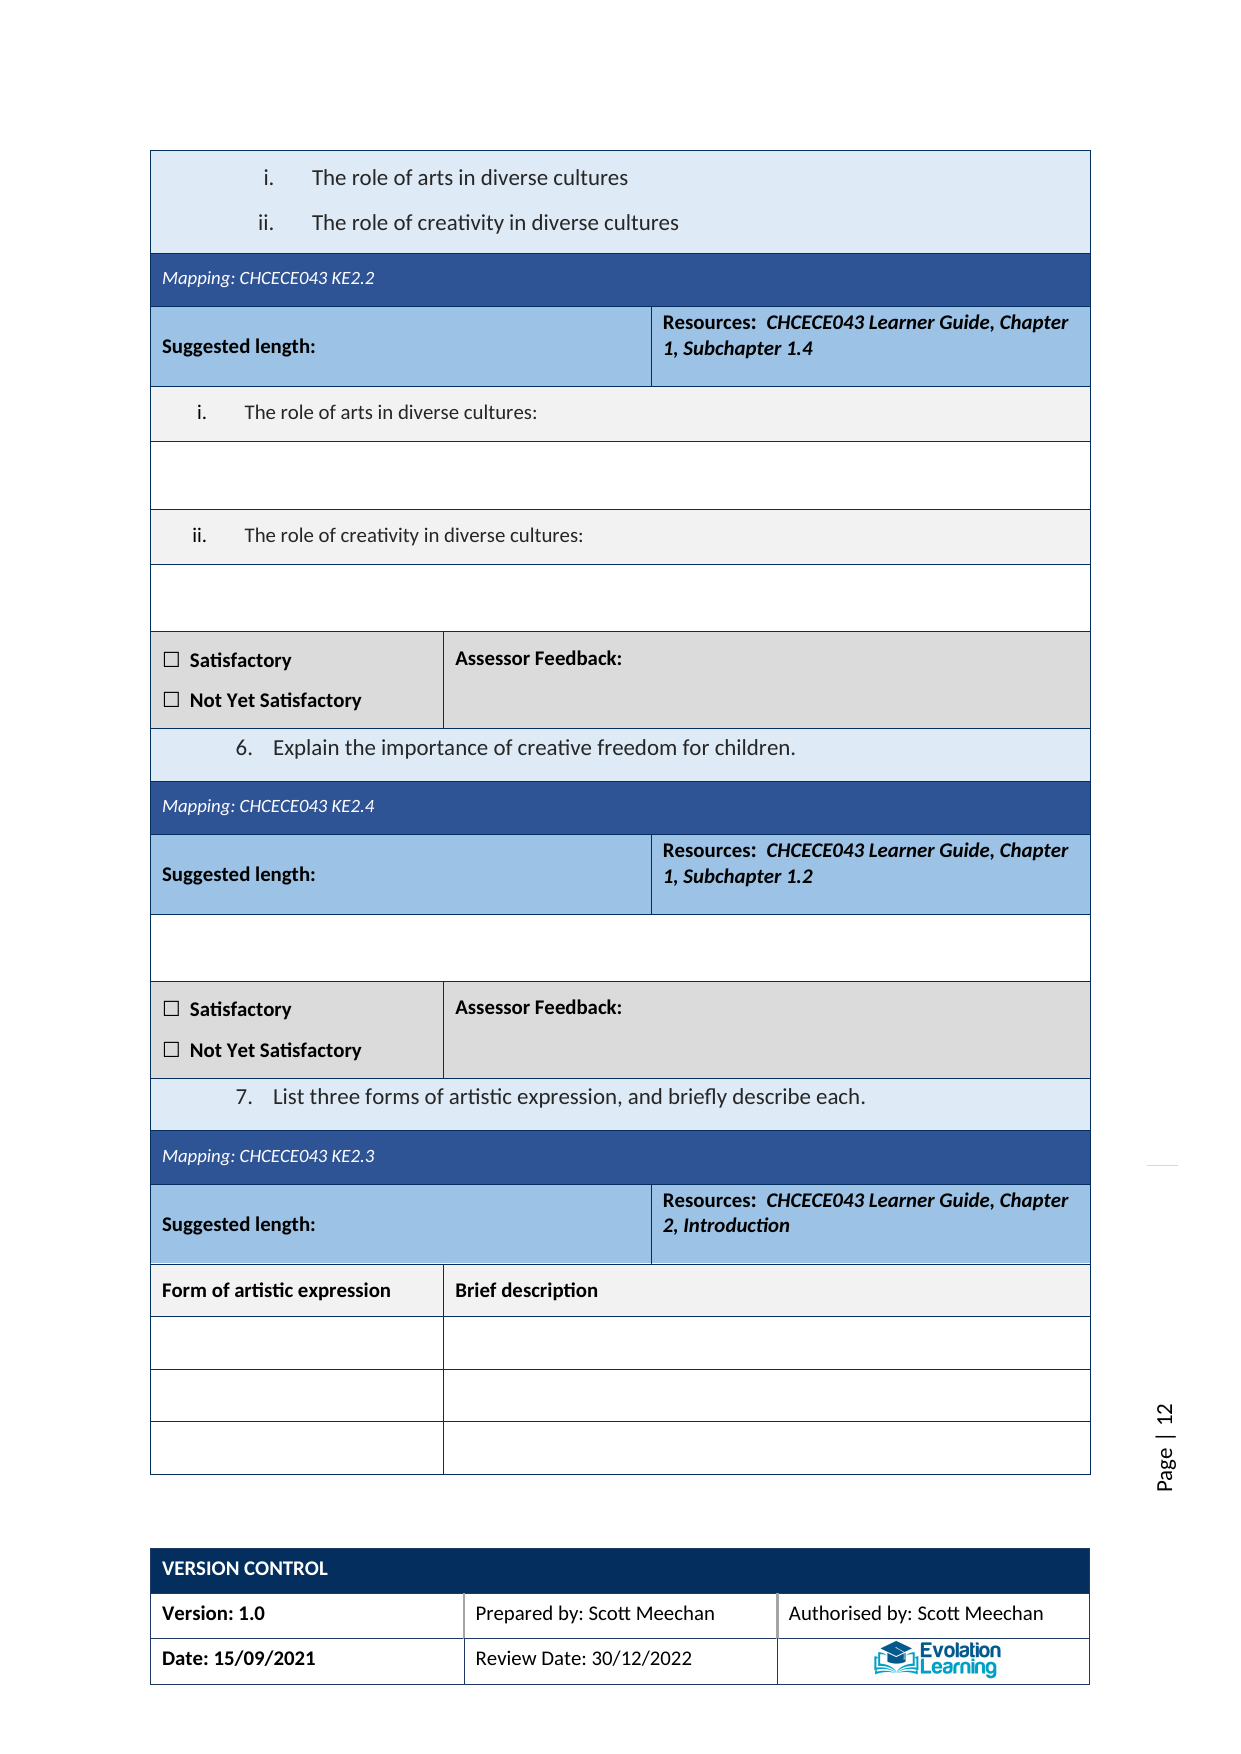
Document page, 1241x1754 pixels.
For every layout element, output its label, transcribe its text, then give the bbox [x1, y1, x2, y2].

table_cell Mapping: CHCECE043 KE2.2 [151, 254, 1090, 306]
table_cell The role of creativity in diverse cultures: [151, 510, 1090, 564]
table_cell Assessor Feedback: [444, 982, 1090, 1078]
table_cell Resources: CHCECE043 Learner Guide, Chapter 1, Subchapter 1.4 [652, 307, 1090, 386]
table_cell [151, 1422, 443, 1473]
table_cell Mapping: CHCECE043 KE2.4 [151, 782, 1090, 834]
table_cell Resources: CHCECE043 Learner Guide, Chapter 2, Introduction [652, 1185, 1090, 1263]
table_cell [151, 915, 1090, 981]
table_cell Form of artistic expression [151, 1265, 443, 1316]
table_cell Assessor Feedback: [444, 632, 1090, 728]
table_cell Suggested length: [151, 835, 651, 914]
table_cell Mapping: CHCECE043 KE2.3 [151, 1131, 1090, 1184]
table_cell The role of arts in diverse cultures: [151, 387, 1090, 441]
table_cell Suggested length: [151, 307, 651, 386]
table_cell Explain the importance of creative freedom for children. [151, 729, 1090, 781]
table_cell [444, 1317, 1090, 1368]
table_cell Satisfactory Not Yet Satisfactory [151, 982, 443, 1078]
table_cell Suggested length: [151, 1185, 651, 1263]
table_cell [151, 151, 1090, 253]
table_cell [151, 1317, 443, 1368]
table_cell Resources: CHCECE043 Learner Guide, Chapter 1, Subchapter 1.2 [652, 835, 1090, 914]
table_cell Brief description [444, 1265, 1090, 1316]
table_cell [151, 565, 1090, 631]
picture [871, 1639, 1004, 1681]
table_cell List three forms of artistic expression, and briefly describe each. [151, 1079, 1090, 1130]
table_cell Satisfactory Not Yet Satisfactory [151, 632, 443, 728]
table_cell [444, 1422, 1090, 1473]
table_cell [444, 1370, 1090, 1421]
table_cell [151, 442, 1090, 508]
table_cell [151, 1370, 443, 1421]
